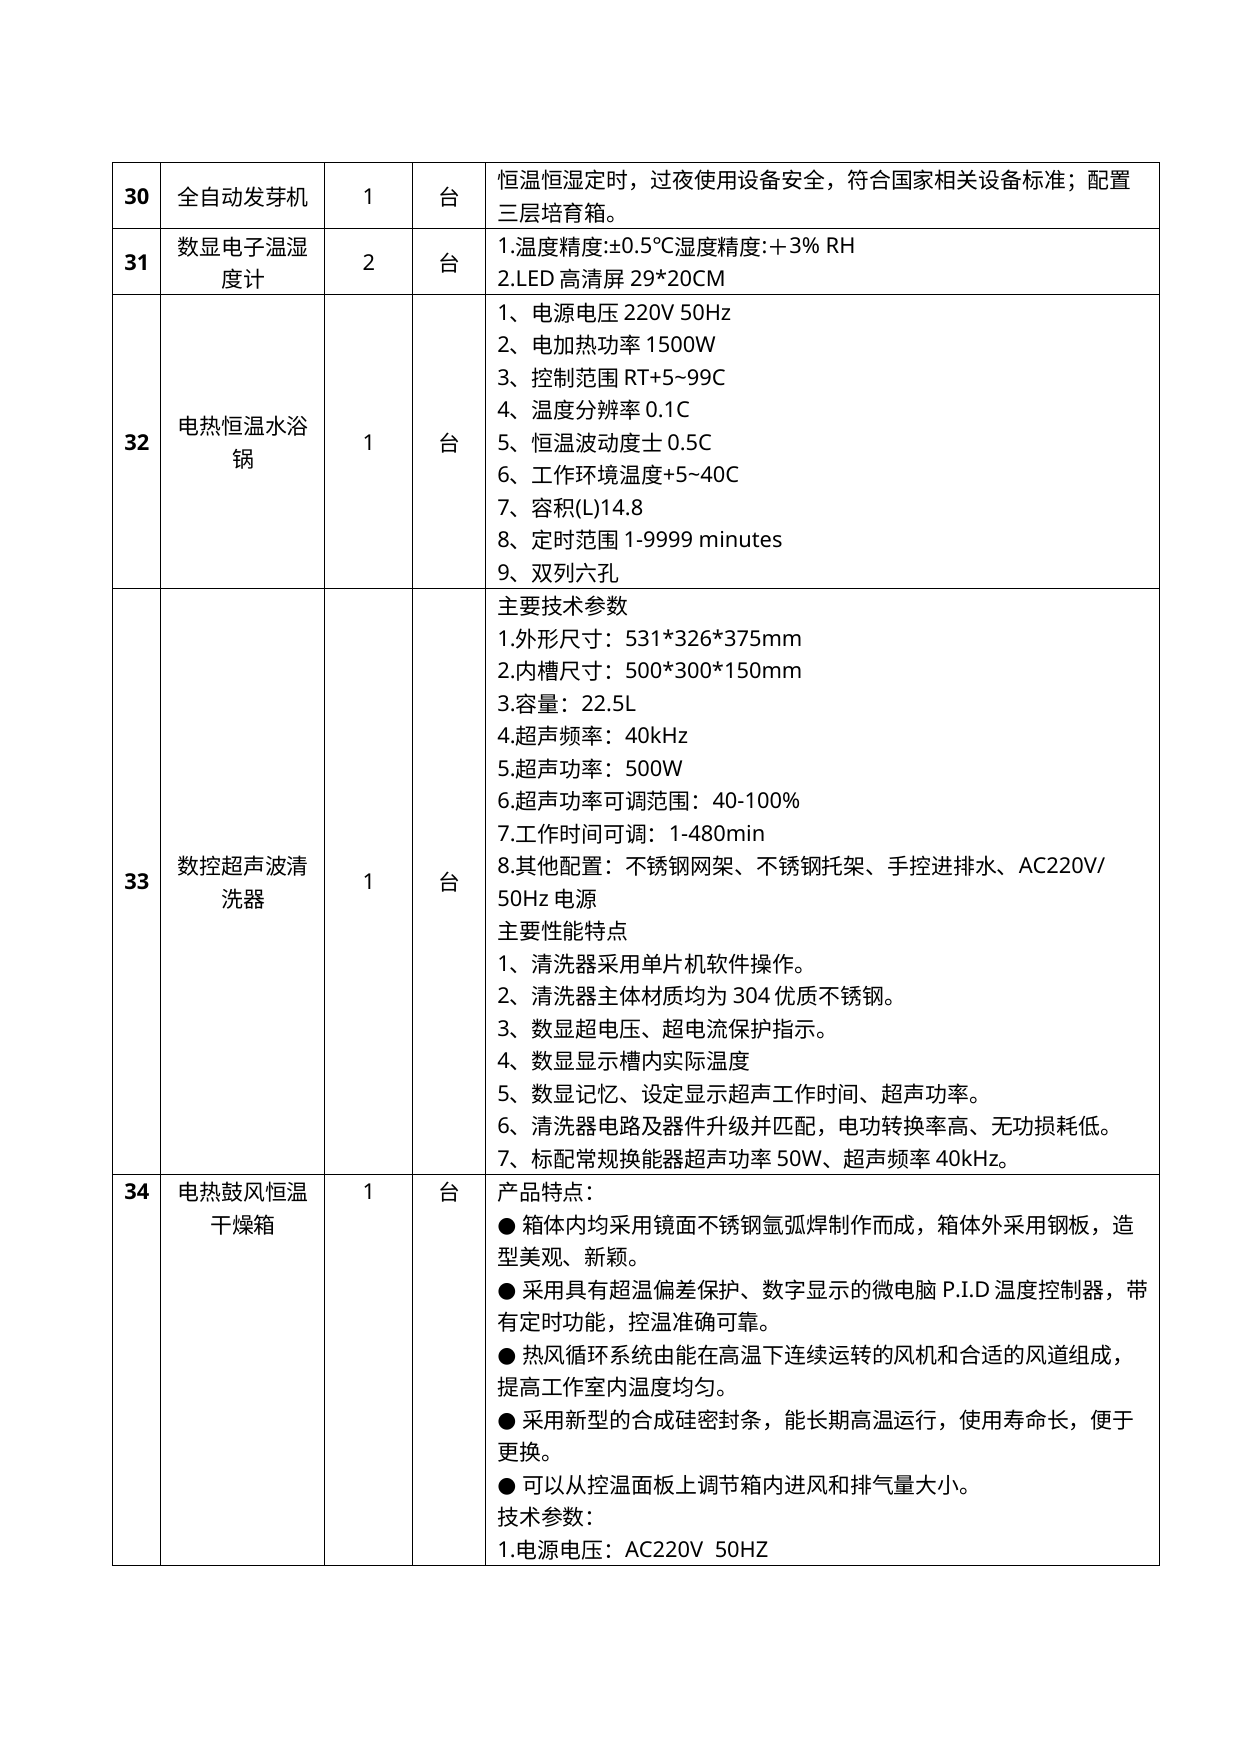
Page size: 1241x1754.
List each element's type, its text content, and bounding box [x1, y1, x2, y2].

table_cell 全自动发芽机 [161, 163, 324, 228]
table_cell 电热鼓风恒温干燥箱 [161, 1175, 324, 1565]
table_cell 1 [325, 163, 412, 228]
table_cell 恒温恒湿定时，过夜使用设备安全，符合国家相关设备标准；配置三层培育箱。 [486, 163, 1159, 228]
table_cell 台 [413, 229, 485, 294]
table_cell 电热恒温水浴锅 [161, 295, 324, 588]
table_cell 1 [325, 1175, 412, 1565]
table_cell 数显电子温湿度计 [161, 229, 324, 294]
table_cell 1 [325, 295, 412, 588]
table_cell 数控超声波清洗器 [161, 589, 324, 1174]
table_cell 34 [113, 1175, 160, 1565]
table_cell 1 [325, 589, 412, 1174]
table_cell 31 [113, 229, 160, 294]
table_cell 30 [113, 163, 160, 228]
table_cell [486, 1175, 1159, 1565]
table_cell 台 [413, 1175, 485, 1565]
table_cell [486, 229, 1159, 294]
table_cell 台 [413, 589, 485, 1174]
table_cell 主要技术参数 1.外形尺寸：531*326*375mm 2.内槽尺寸：500*300*150mm 3.容量：22.5L 4.超声频率：40kHz 5.超声功率：500W 6.超声功率可调范围：40-100% 7.工作时间可调：1-480min 8.其他配置：不锈钢网架、不锈钢托架、手控进排水、AC220V/50Hz电源 主要性能特点 1、清洗器采用单片机软件操作。 2、清洗器主体材质均为304优质不锈钢。 3、数显超电压、超电流保护指示。 4、数显显示槽内实际温度 5、数显记忆、设定显示超声工作时间、超声功率。 6、清洗器电路及器件升级并匹配，电功转换率高、无功损耗低。 7、标配常规换能器超声功率50W、超声频率40kHz。 [486, 589, 1159, 1174]
table_cell 台 [413, 163, 485, 228]
table_cell 台 [413, 295, 485, 588]
table_cell 33 [113, 589, 160, 1174]
table_cell 2 [325, 229, 412, 294]
table_cell 1、电源电压220V 50Hz 2、电加热功率1500W 3、控制范围RT+5~99C 4、温度分辨率0.1C 5、恒温波动度士0.5C 6、工作环境温度+5~40C 7、容积(L)14.8 8、定时范围1-9999 minutes 9、双列六孔 [486, 295, 1159, 588]
table_cell 32 [113, 295, 160, 588]
